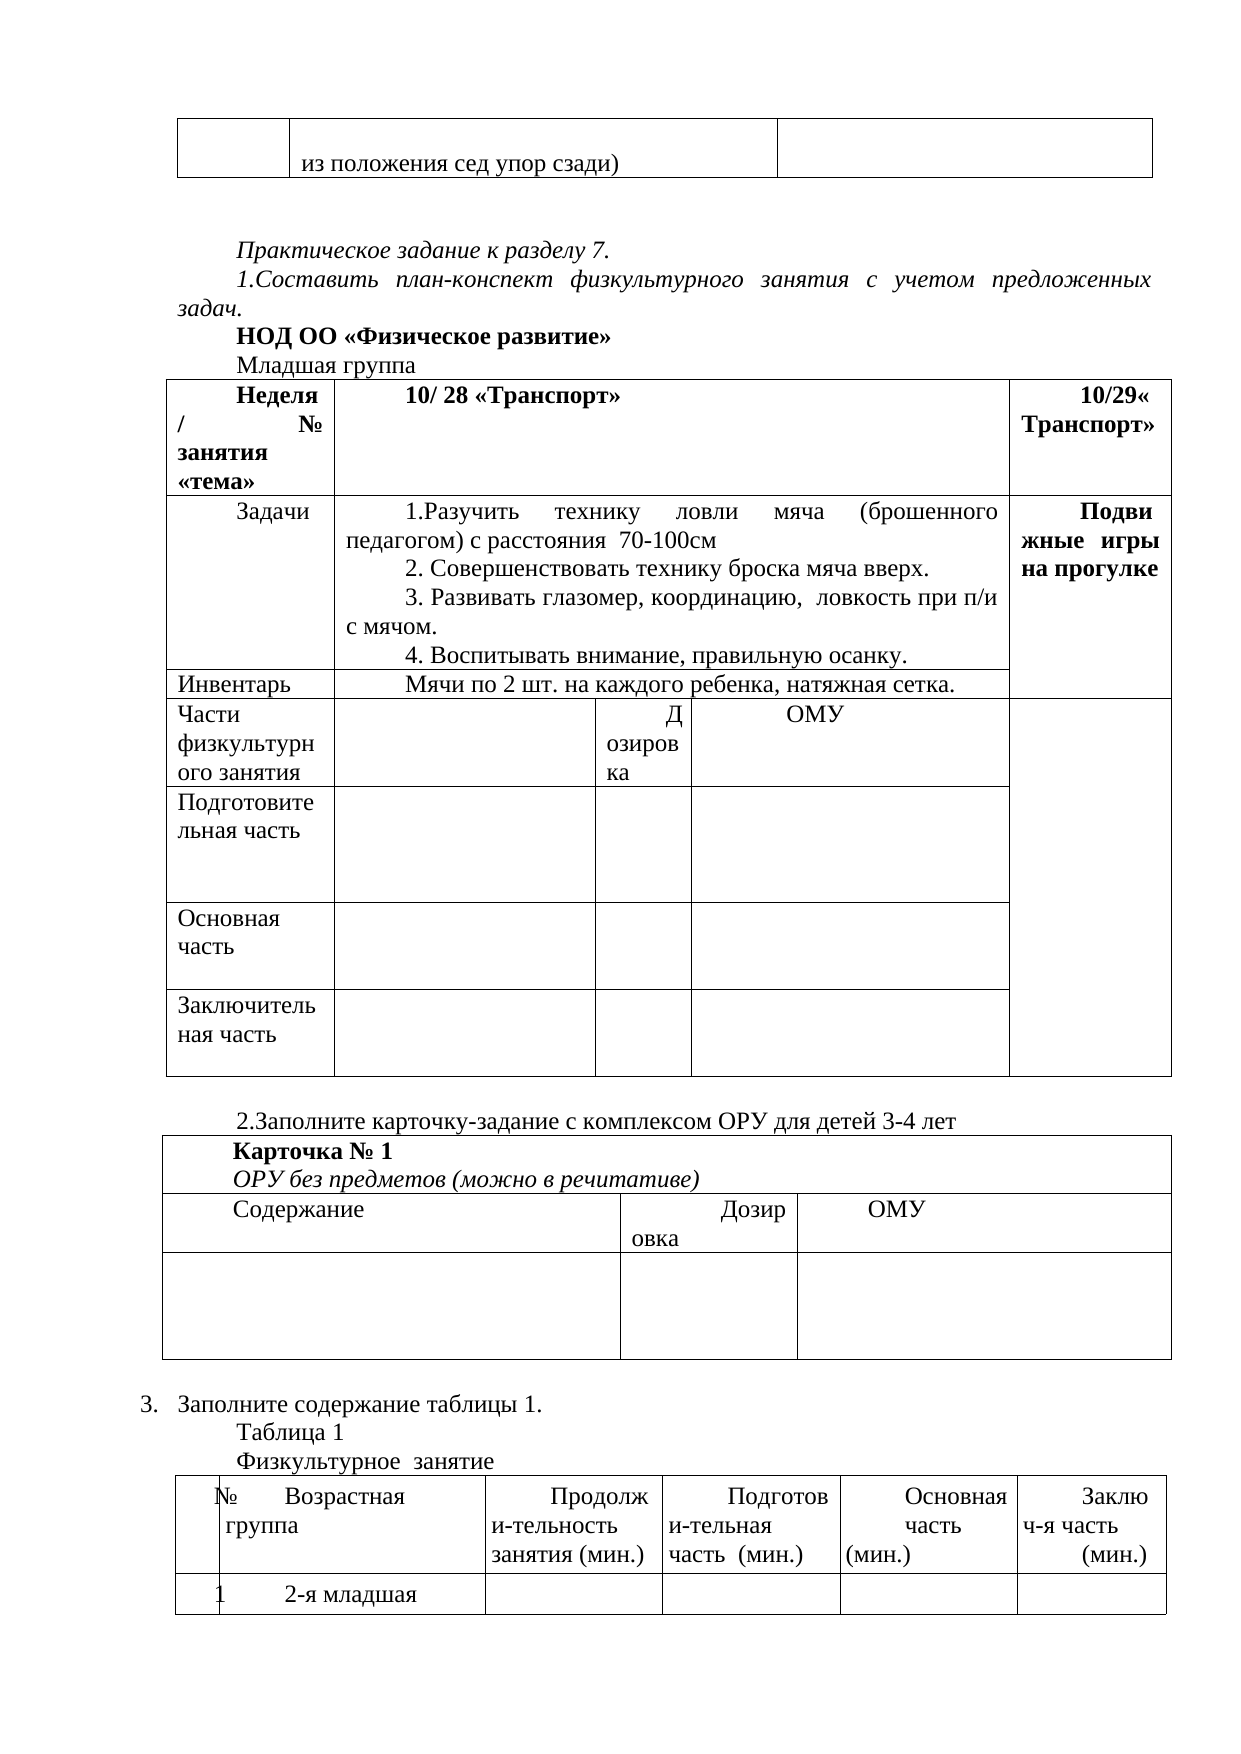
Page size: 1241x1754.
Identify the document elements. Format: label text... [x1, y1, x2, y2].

table_cell Задачи [167, 496, 334, 668]
text Таблица 1 [177, 1417, 1152, 1446]
table_cell [621, 1253, 797, 1359]
table_cell [596, 990, 691, 1076]
table_cell [335, 990, 595, 1076]
table_cell [663, 1574, 840, 1614]
table_header № [176, 1476, 219, 1573]
table_cell [486, 1574, 662, 1614]
text 1.Составить план-конспект физкультурного занятия с учетом предложенных задач. [177, 264, 1152, 321]
text НОД ОО «Физическое развитие» [177, 321, 1152, 350]
table_cell [596, 787, 691, 902]
table_cell Инвентарь [167, 670, 334, 698]
table_cell [798, 1253, 1171, 1359]
table_cell [1010, 699, 1171, 1076]
table_cell Содержание [163, 1194, 620, 1252]
text Практическое задание к разделу 7. [177, 235, 1152, 264]
table_cell Дозировка [621, 1194, 797, 1252]
table_cell [692, 990, 1009, 1076]
table_cell Части физкультурного занятия [167, 699, 334, 786]
table_cell 1.Разучить технику ловли мяча (брошенного педагогом) с расстояния 70-100см 2. Совершенствовать технику броска мяча вверх. 3. Развивать глазомер, координацию, ловкость при п/и с мячом. 4. Воспитывать внимание, правильную осанку. [335, 496, 1009, 668]
table_cell Подвижные игры на прогулке [1010, 496, 1171, 698]
table_cell 2-я младшая [220, 1574, 485, 1614]
text Младшая группа [177, 350, 1152, 379]
table_cell ОМУ [798, 1194, 1171, 1252]
table_header 10/29«Транспорт» [1010, 380, 1171, 495]
table_cell [335, 787, 595, 902]
text Физкультурное занятие [177, 1446, 1152, 1475]
list Заполните содержание таблицы 1. [140, 1389, 1152, 1417]
text 2.Заполните карточку-задание с комплексом ОРУ для детей 3-4 лет [177, 1106, 1152, 1135]
table_header Заключ-я часть (мин.) [1018, 1476, 1166, 1573]
table_header Карточка № 1 ОРУ без предметов (можно в речитативе) [163, 1136, 1171, 1193]
table_header Подготови-тельная часть (мин.) [663, 1476, 840, 1573]
table_cell Подготовительная часть [167, 787, 334, 902]
table_cell Мячи по 2 шт. на каждого ребенка, натяжная сетка. [335, 670, 1009, 698]
table_cell [335, 699, 595, 786]
table_cell Основная часть [167, 903, 334, 989]
table_header Основная часть (мин.) [841, 1476, 1017, 1573]
table_header Возрастная группа [220, 1476, 485, 1573]
table_cell [596, 903, 691, 989]
table_cell [841, 1574, 1017, 1614]
table_header Неделя / № занятия «тема» [167, 380, 334, 495]
table_cell [335, 903, 595, 989]
table_cell [163, 1253, 620, 1359]
table_header 10/ 28 «Транспорт» [335, 380, 1009, 495]
table_cell [692, 903, 1009, 989]
table_cell Заключительная часть [167, 990, 334, 1076]
table_cell Дозировка [596, 699, 691, 786]
table_cell [1018, 1574, 1166, 1614]
table_cell [778, 119, 1152, 177]
table_cell [692, 787, 1009, 902]
table_header Продолжи-тельность занятия (мин.) [486, 1476, 662, 1573]
table_cell ОМУ [692, 699, 1009, 786]
table_cell 1 [176, 1574, 219, 1614]
